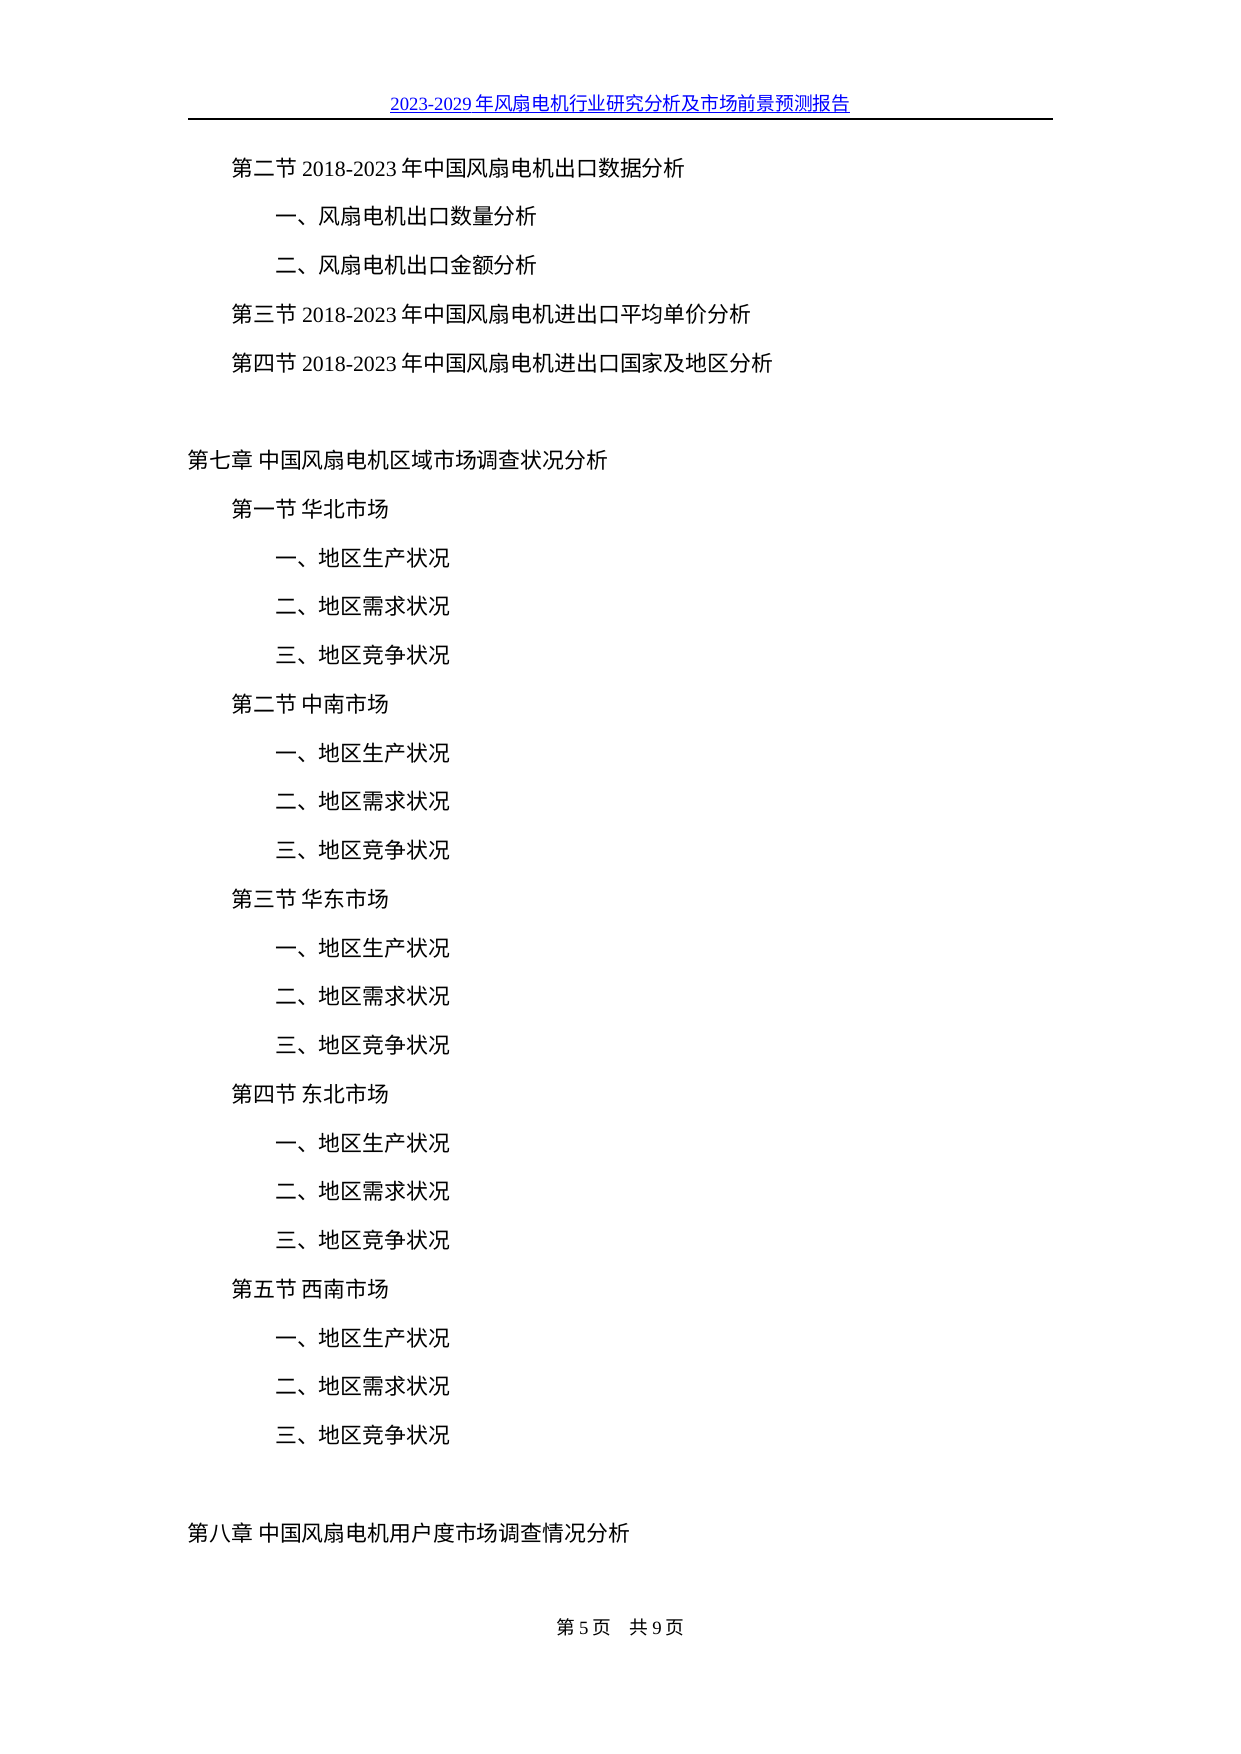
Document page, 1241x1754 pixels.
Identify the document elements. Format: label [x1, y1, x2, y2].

text [187, 150, 1053, 1548]
